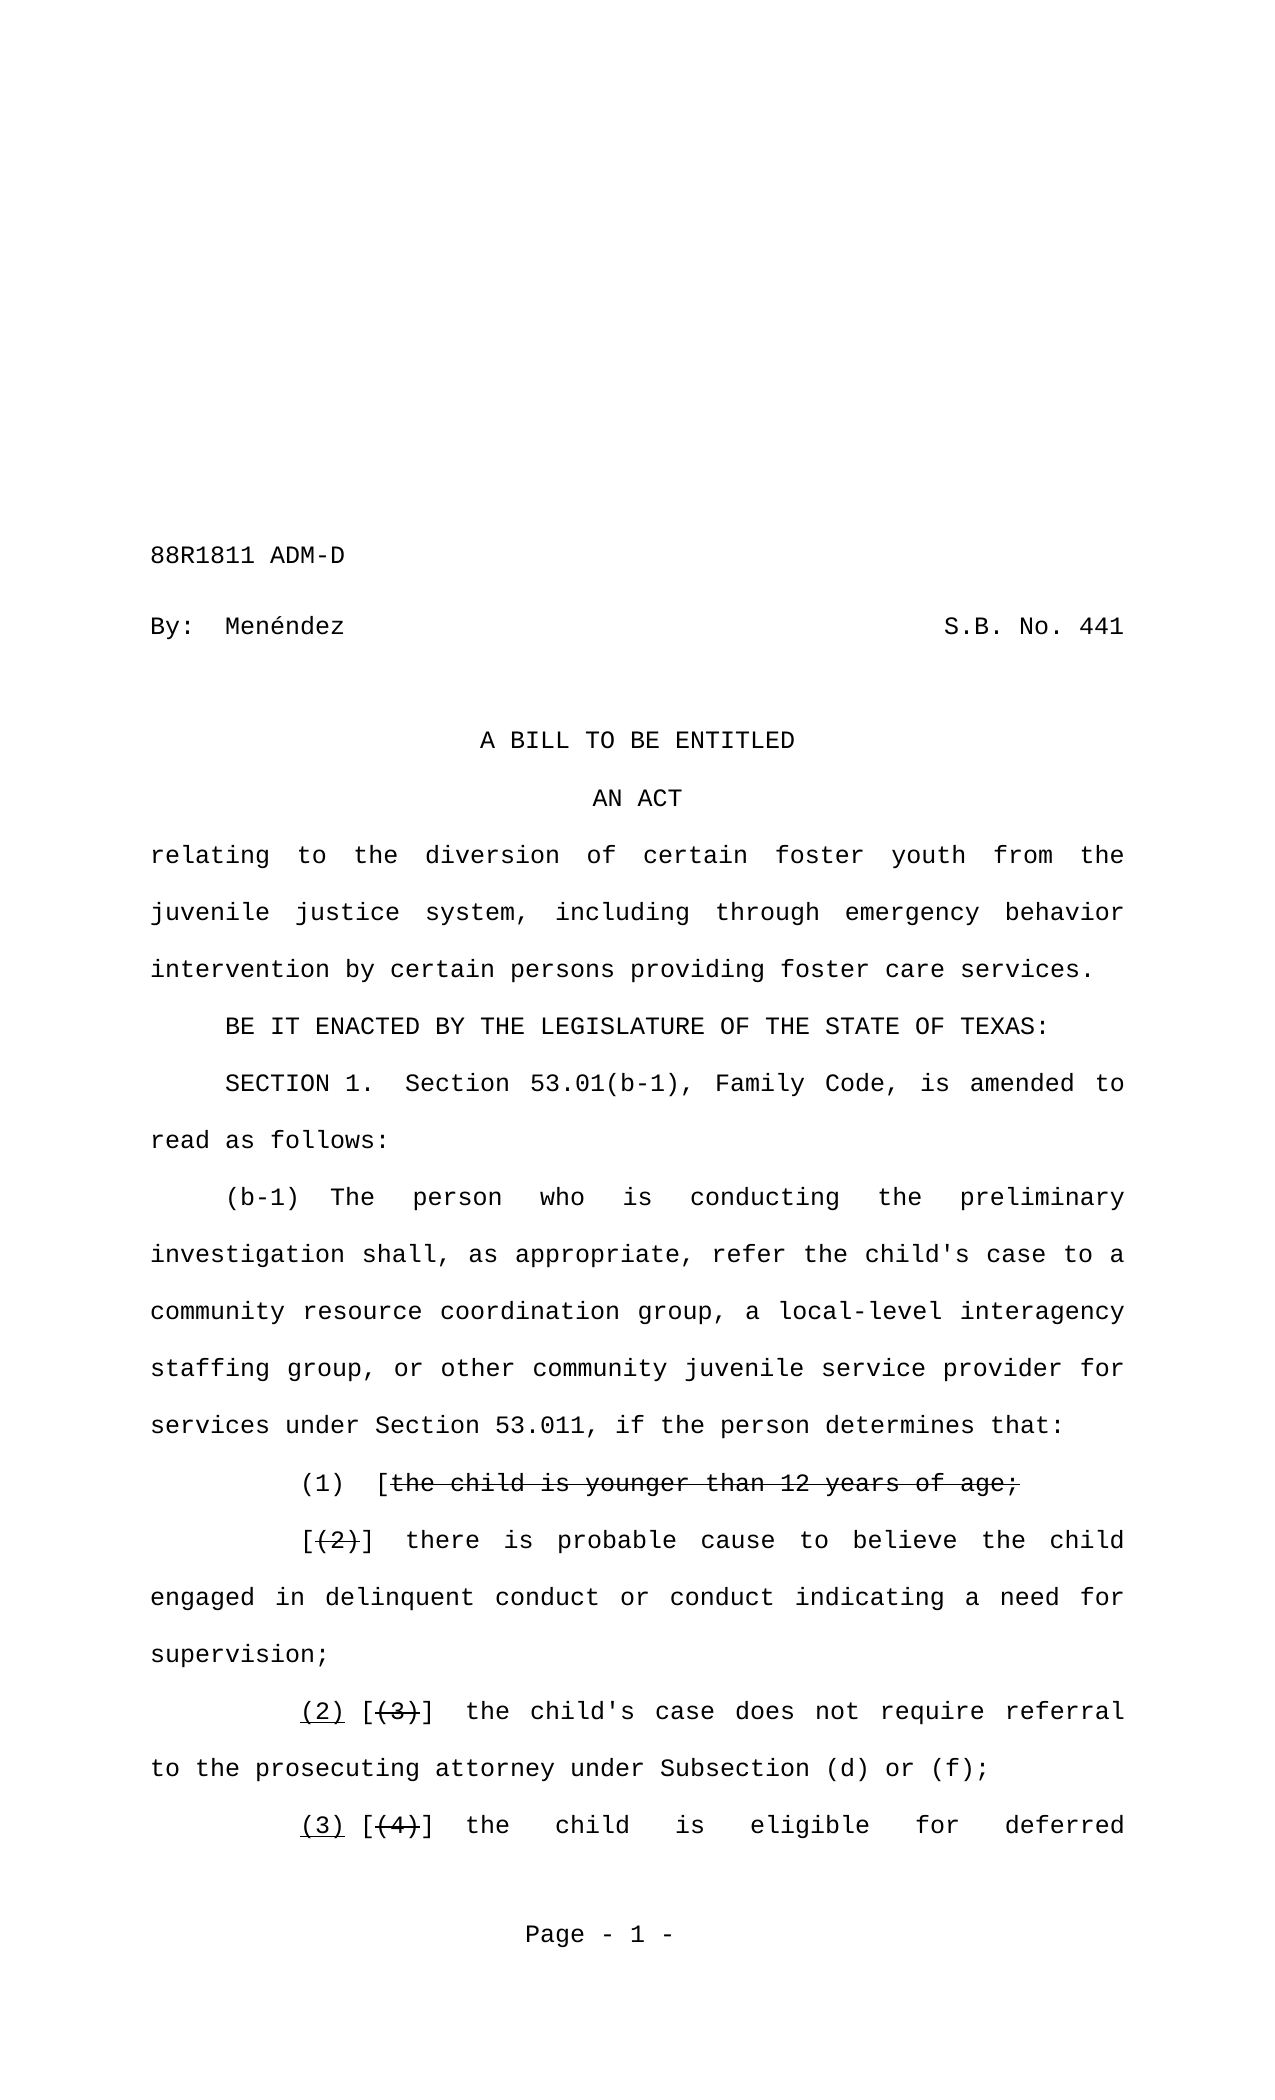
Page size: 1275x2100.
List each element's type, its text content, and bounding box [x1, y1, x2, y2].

text BE IT ENACTED BY THE LEGISLATURE OF THE STATE OF TEXAS: [150, 1013, 1125, 1042]
text (b-1) The person who is conducting the preliminary investigation shall, as appropriate, refer the child's case to a community resource coordination group, a local-level interagency staffing group, or other community juvenile service provider for services under Section 53.011, if the person determines that: [150, 1184, 1125, 1441]
text (2) [(3)] the child's case does not require referral to the prosecuting attorney under Subsection (d) or (f); [150, 1698, 1125, 1784]
text relating to the diversion of certain foster youth from the juvenile justice system, including through emergency behavior intervention by certain persons providing foster care services. [150, 842, 1125, 985]
text 88R1811 ADM-D [150, 542, 1125, 571]
text By: Menéndez S.B. No. 441 [150, 614, 1125, 642]
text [150, 1812, 1125, 1841]
text A BILL TO BE ENTITLED [150, 728, 1125, 756]
text AN ACT [150, 785, 1125, 813]
text [(2)] there is probable cause to believe the child engaged in delinquent conduct or conduct indicating a need for supervision; [150, 1527, 1125, 1670]
text SECTION 1. Section 53.01(b-1), Family Code, is amended to read as follows: [150, 1070, 1125, 1156]
text (1) [the child is younger than 12 years of age; [150, 1470, 1125, 1498]
